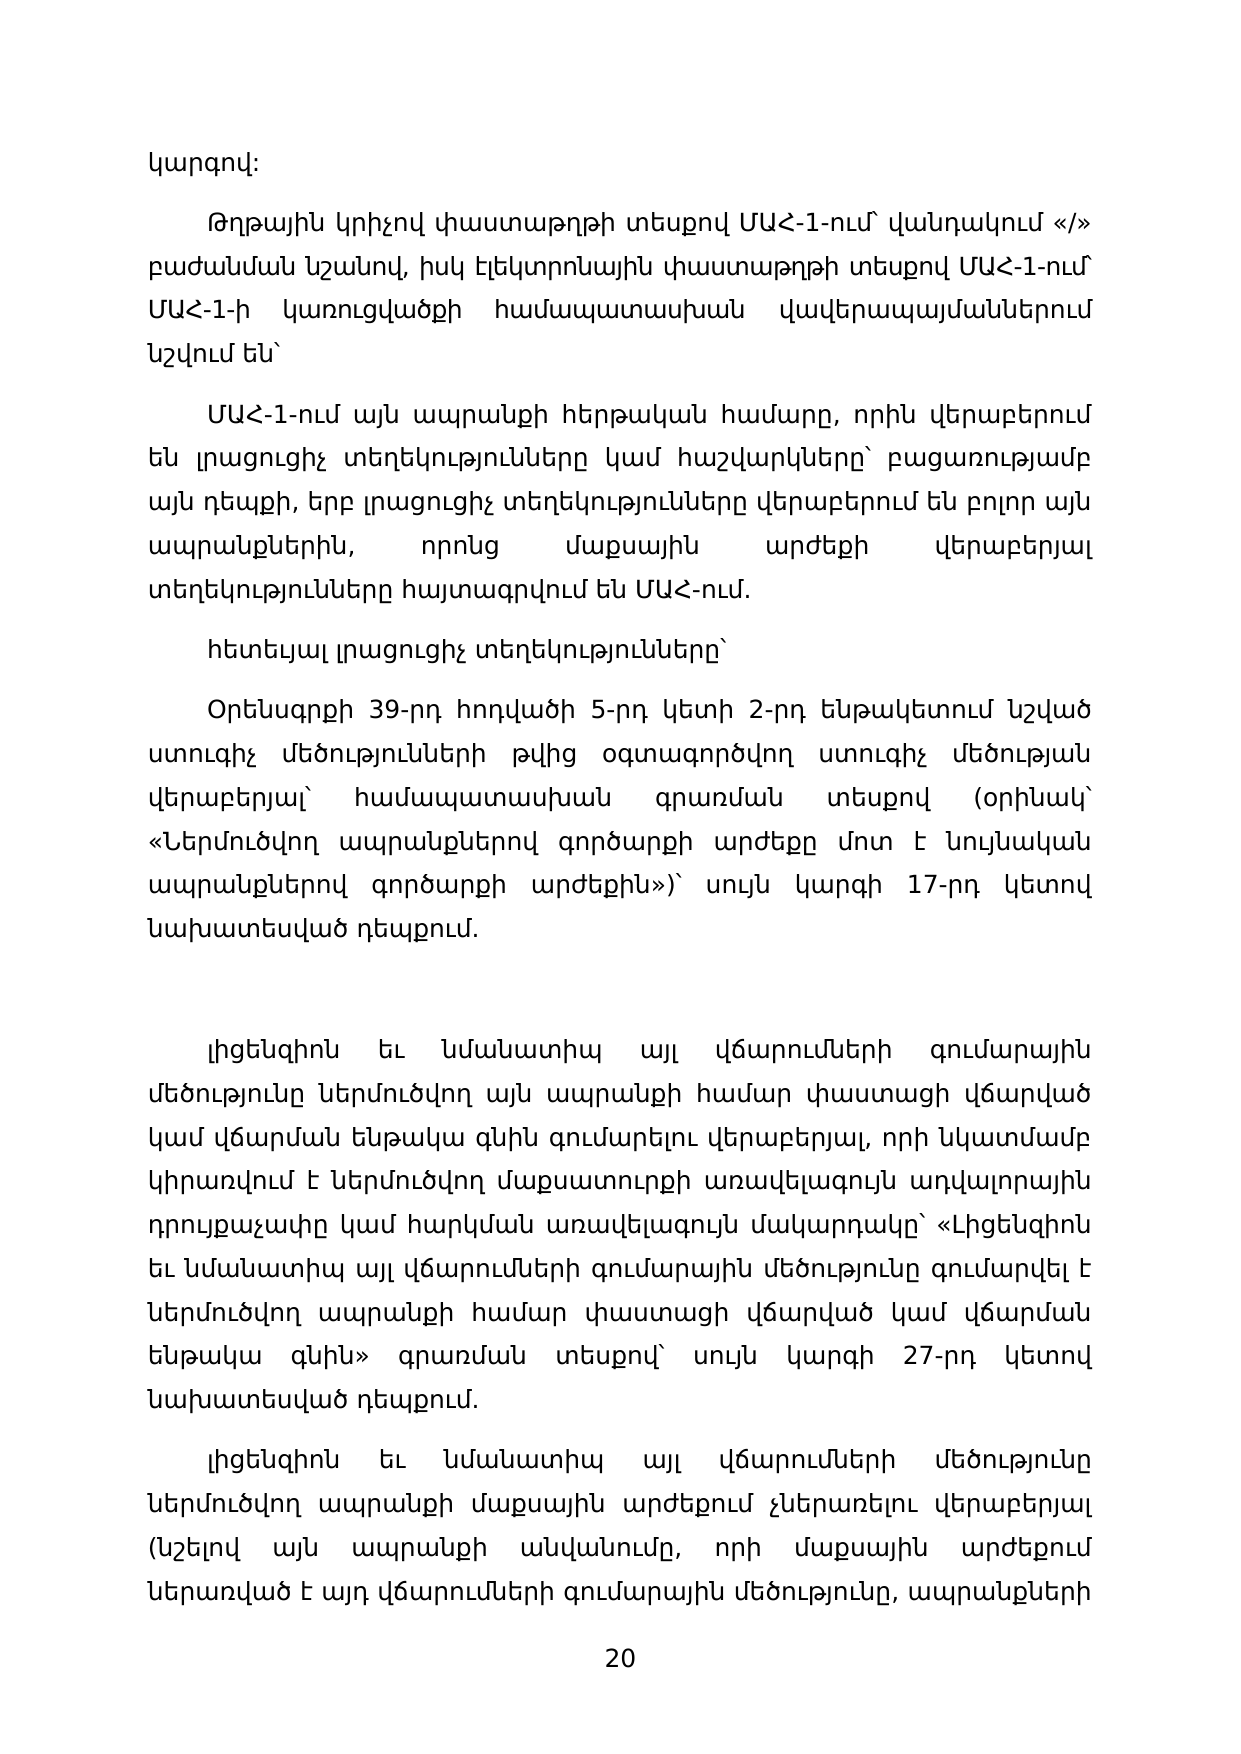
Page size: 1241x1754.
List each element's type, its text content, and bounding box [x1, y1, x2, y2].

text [148, 148, 1092, 177]
text ՄԱՀ-1-ում այն ապրանքի հերթական համարը, որին վերաբերում են լրացուցիչ տեղեկությունները կամ հաշվարկները՝ բացառությամբ այն դեպքի, երբ լրացուցիչ տեղեկությունները վերաբերում են բոլոր այն ապրանքներին, որոնց մաքսային արժեքի վերաբերյալ տեղեկությունները հայտագրվում են ՄԱՀ-ում. [148, 400, 1092, 604]
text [148, 1446, 1092, 1606]
text Օրենսգրքի 39-րդ հոդվածի 5-րդ կետի 2-րդ ենթակետում նշված ստուգիչ մեծությունների թվից օգտագործվող ստուգիչ մեծության վերաբերյալ՝ համապատասխան գրառման տեսքով (օրինակ՝ «Ներմուծվող ապրանքներով գործարքի արժեքը մոտ է նույնական ապրանքներով գործարքի արժեքին»)՝ սույն կարգի 17-րդ կետով նախատեսված դեպքում. [148, 696, 1092, 943]
text լիցենզիոն եւ նմանատիպ այլ վճարումների գումարային մեծությունը ներմուծվող այն ապրանքի համար փաստացի վճարված կամ վճարման ենթակա գնին գումարելու վերաբերյալ, որի նկատմամբ կիրառվում է ներմուծվող մաքսատուրքի առավելագույն ադվալորային դրույքաչափը կամ հարկման առավելագույն մակարդակը՝ «Լիցենզիոն եւ նմանատիպ այլ վճարումների գումարային մեծությունը գումարվել է ներմուծվող ապրանքի համար փաստացի վճարված կամ վճարման ենթակա գնին» գրառման տեսքով՝ սույն կարգի 27-րդ կետով նախատեսված դեպքում. [148, 1035, 1092, 1414]
text Թղթային կրիչով փաստաթղթի տեսքով ՄԱՀ-1-ում՝ վանդակում «/» բաժանման նշանով, իսկ էլեկտրոնային փաստաթղթի տեսքով ՄԱՀ-1-ում՝ ՄԱՀ-1-ի կառուցվածքի համապատասխան վավերապայմաններում նշվում են՝ [148, 208, 1092, 368]
text հետեւյալ լրացուցիչ տեղեկությունները՝ [148, 635, 1092, 664]
